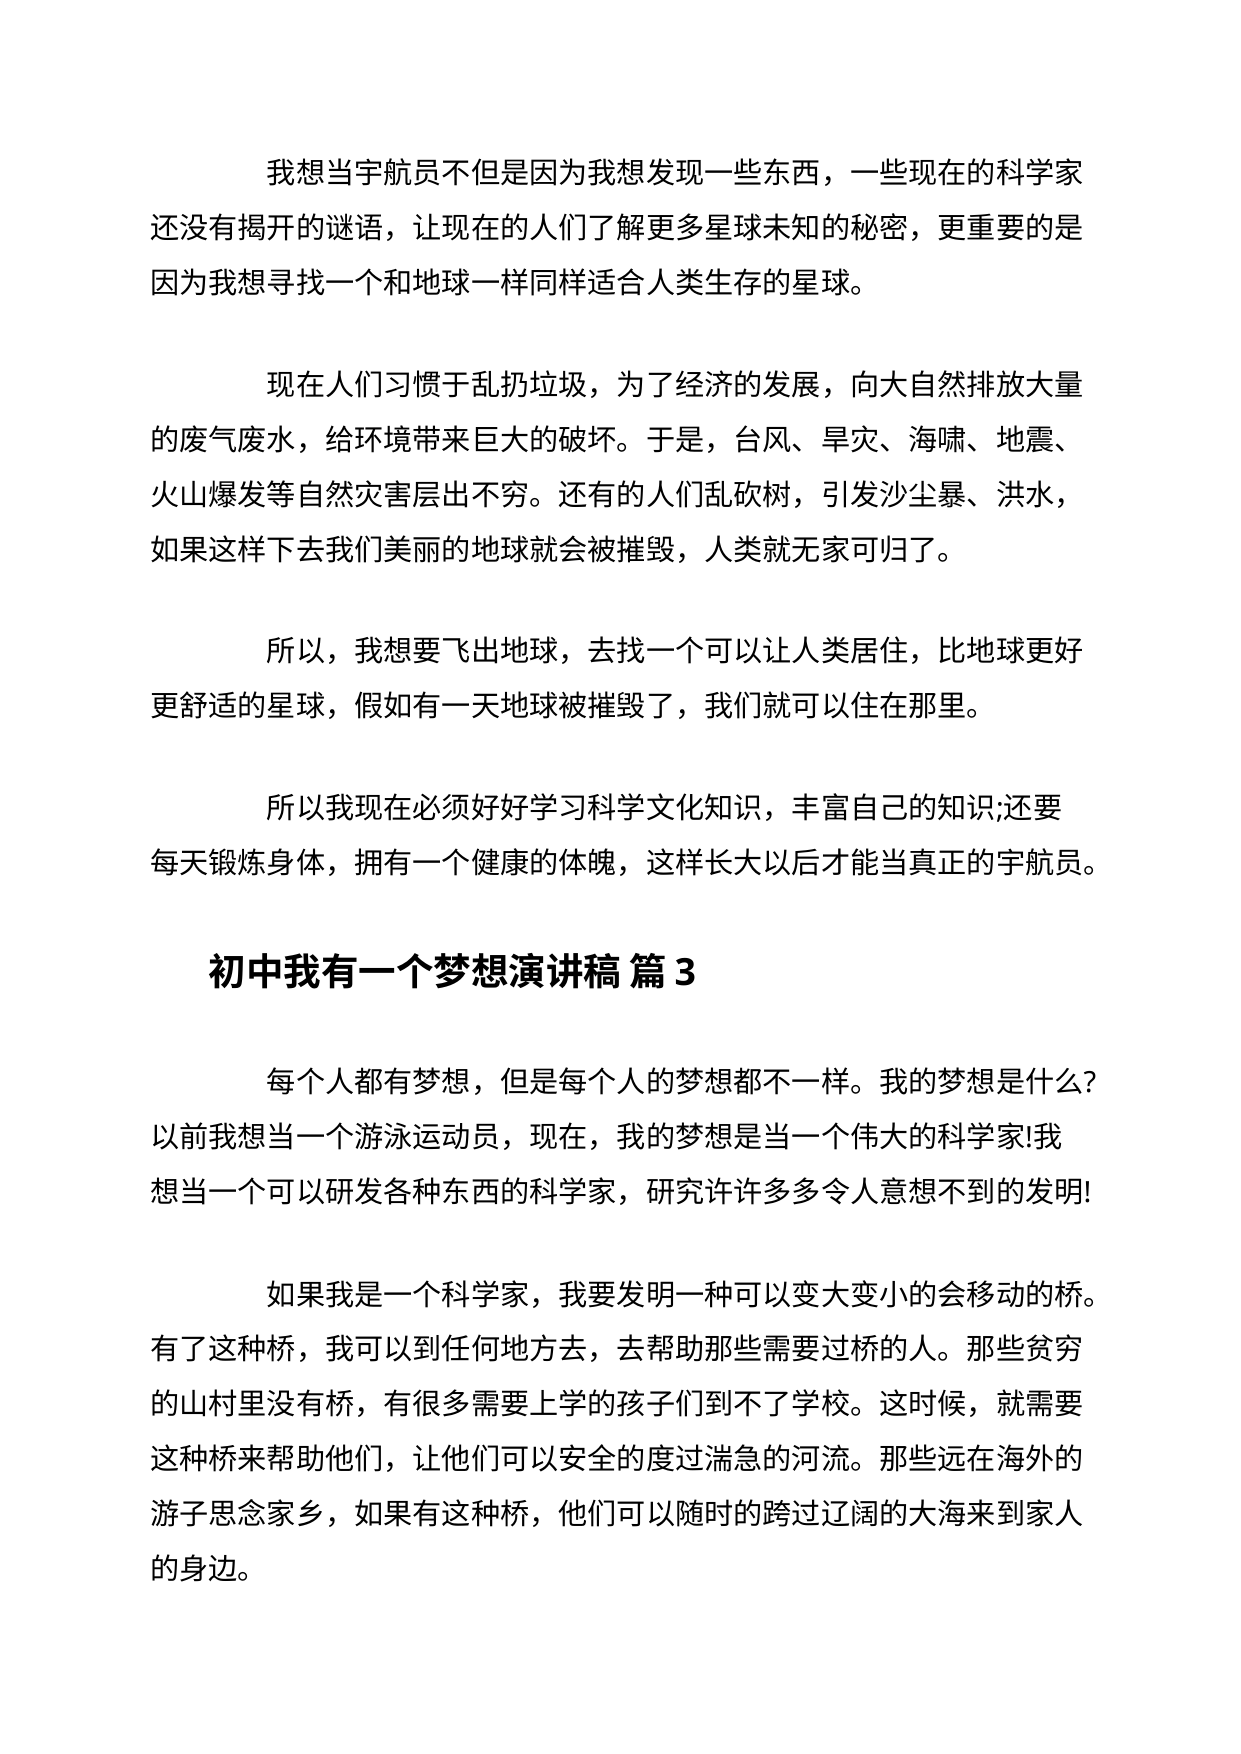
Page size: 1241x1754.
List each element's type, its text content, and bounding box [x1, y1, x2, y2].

text 我想当宇航员不但是因为我想发现一些东西，一些现在的科学家还没有揭开的谜语，让现在的人们了解更多星球未知的秘密，更重要的是因为我想寻找一个和地球一样同样适合人类生存的星球。 [150, 150, 1090, 302]
text 现在人们习惯于乱扔垃圾，为了经济的发展，向大自然排放大量的废气废水，给环境带来巨大的破坏。于是，台风、旱灾、海啸、地震、火山爆发等自然灾害层出不穷。还有的人们乱砍树，引发沙尘暴、洪水，如果这样下去我们美丽的地球就会被摧毁，人类就无家可归了。 [150, 362, 1090, 568]
text 所以，我想要飞出地球，去找一个可以让人类居住，比地球更好更舒适的星球，假如有一天地球被摧毁了，我们就可以住在那里。 [150, 628, 1090, 725]
text 初中我有一个梦想演讲稿 篇3 [150, 941, 1090, 996]
text 所以我现在必须好好学习科学文化知识，丰富自己的知识;还要每天锻炼身体，拥有一个健康的体魄，这样长大以后才能当真正的宇航员。 [150, 785, 1090, 882]
text 每个人都有梦想，但是每个人的梦想都不一样。我的梦想是什么?以前我想当一个游泳运动员，现在，我的梦想是当一个伟大的科学家!我想当一个可以研发各种东西的科学家，研究许许多多令人意想不到的发明! [150, 1059, 1090, 1211]
text 如果我是一个科学家，我要发明一种可以变大变小的会移动的桥。有了这种桥，我可以到任何地方去，去帮助那些需要过桥的人。那些贫穷的山村里没有桥，有很多需要上学的孩子们到不了学校。这时候，就需要这种桥来帮助他们，让他们可以安全的度过湍急的河流。那些远在海外的游子思念家乡，如果有这种桥，他们可以随时的跨过辽阔的大海来到家人的身边。 [150, 1271, 1090, 1588]
